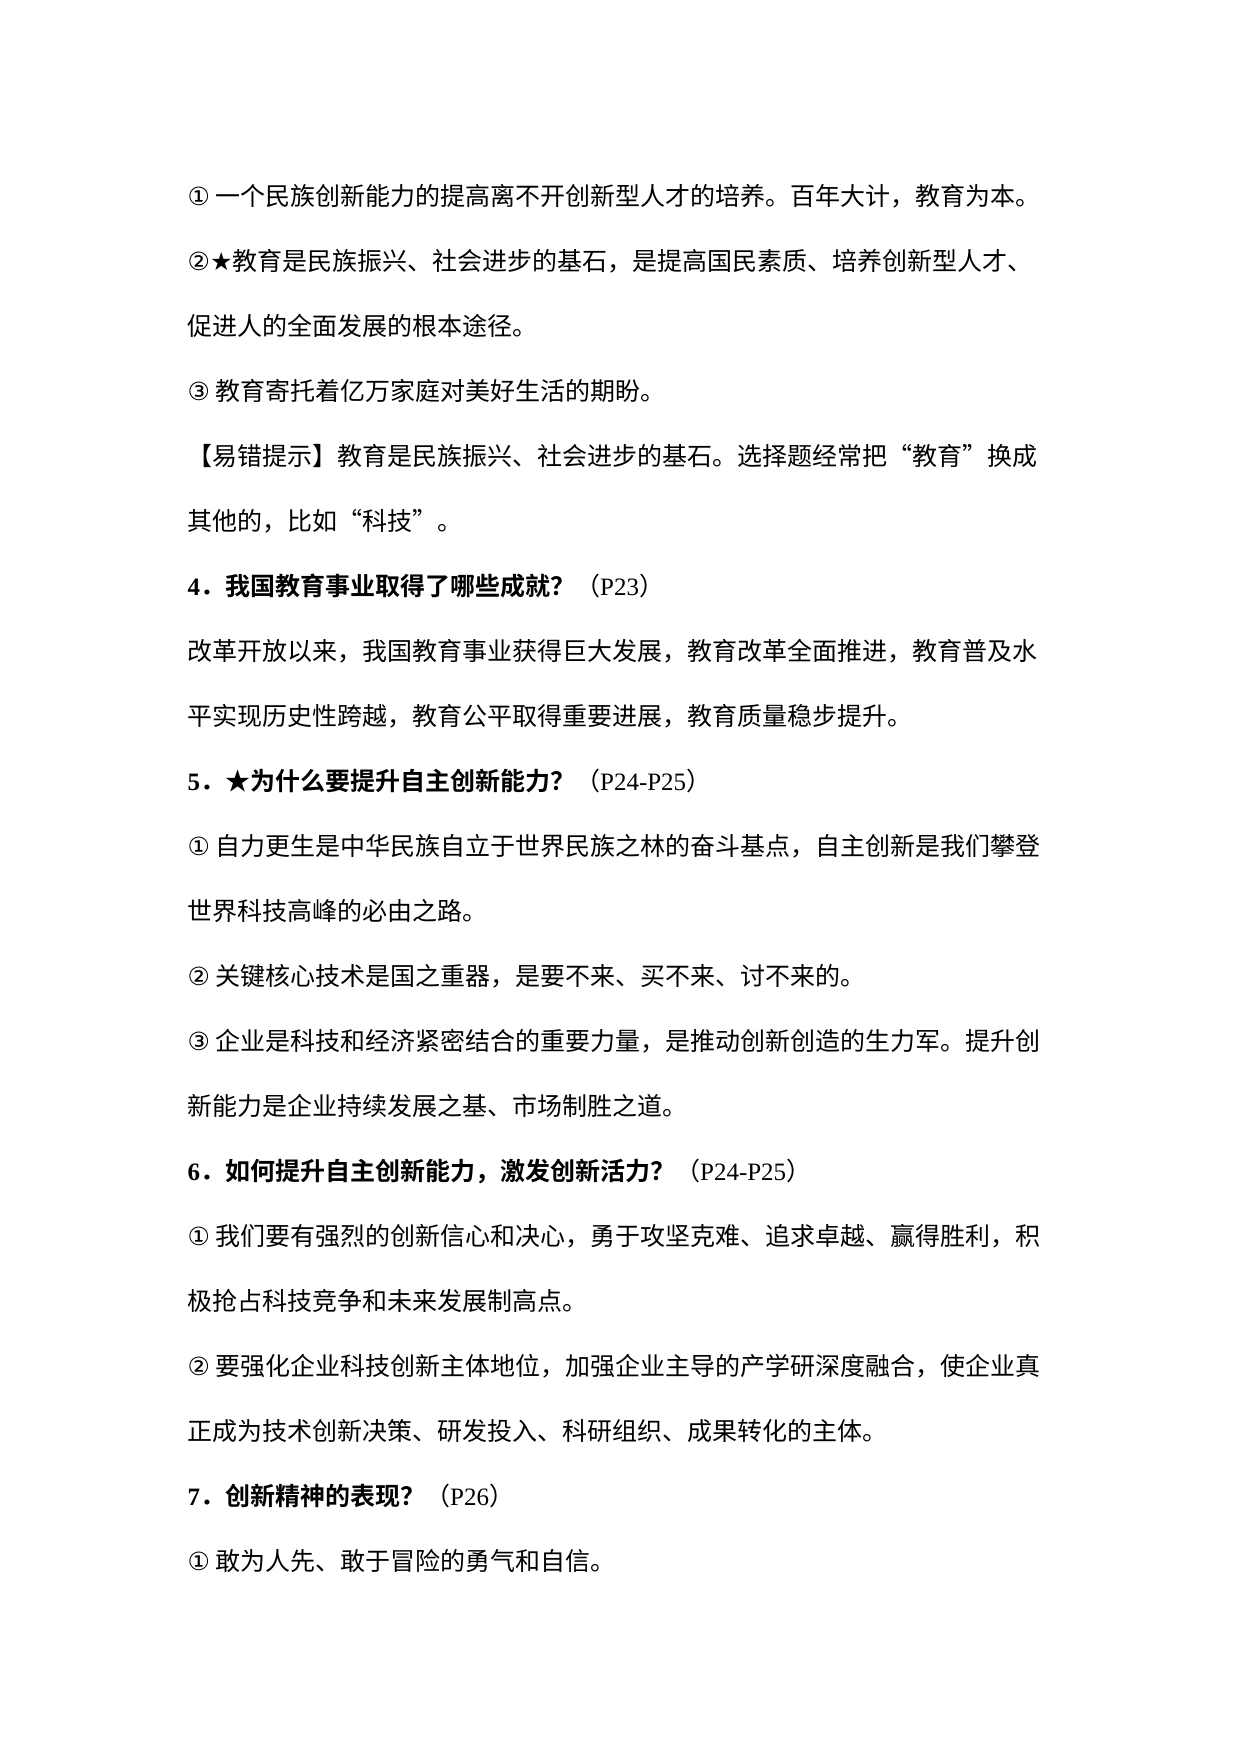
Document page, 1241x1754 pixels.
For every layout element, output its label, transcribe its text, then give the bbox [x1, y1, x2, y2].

text ①自力更生是中华民族自立于世界民族之林的奋斗基点，自主创新是我们攀登世界科技高峰的必由之路。 [187, 812, 1053, 942]
text ①我们要有强烈的创新信心和决心，勇于攻坚克难、追求卓越、赢得胜利，积极抢占科技竞争和未来发展制高点。 [187, 1202, 1053, 1332]
text ③教育寄托着亿万家庭对美好生活的期盼。 [187, 357, 1053, 422]
text ①敢为人先、敢于冒险的勇气和自信。 [187, 1527, 1053, 1592]
text 【易错提示】教育是民族振兴、社会进步的基石。选择题经常把“教育”换成其他的，比如“科技”。 [187, 422, 1053, 552]
text ②★教育是民族振兴、社会进步的基石，是提高国民素质、培养创新型人才、促进人的全面发展的根本途径。 [187, 227, 1053, 357]
text ③企业是科技和经济紧密结合的重要力量，是推动创新创造的生力军。提升创新能力是企业持续发展之基、市场制胜之道。 [187, 1007, 1053, 1137]
text 5．★为什么要提升自主创新能力？（P24-P25） [187, 747, 1053, 812]
text 6．如何提升自主创新能力，激发创新活力？（P24-P25） [187, 1137, 1053, 1202]
text ①一个民族创新能力的提高离不开创新型人才的培养。百年大计，教育为本。 [187, 162, 1053, 227]
text 7．创新精神的表现？（P26） [187, 1462, 1053, 1527]
text 4．我国教育事业取得了哪些成就？（P23） [187, 552, 1053, 617]
text ②关键核心技术是国之重器，是要不来、买不来、讨不来的。 [187, 942, 1053, 1007]
text 改革开放以来，我国教育事业获得巨大发展，教育改革全面推进，教育普及水平实现历史性跨越，教育公平取得重要进展，教育质量稳步提升。 [187, 617, 1053, 747]
text ②要强化企业科技创新主体地位，加强企业主导的产学研深度融合，使企业真正成为技术创新决策、研发投入、科研组织、成果转化的主体。 [187, 1332, 1053, 1462]
